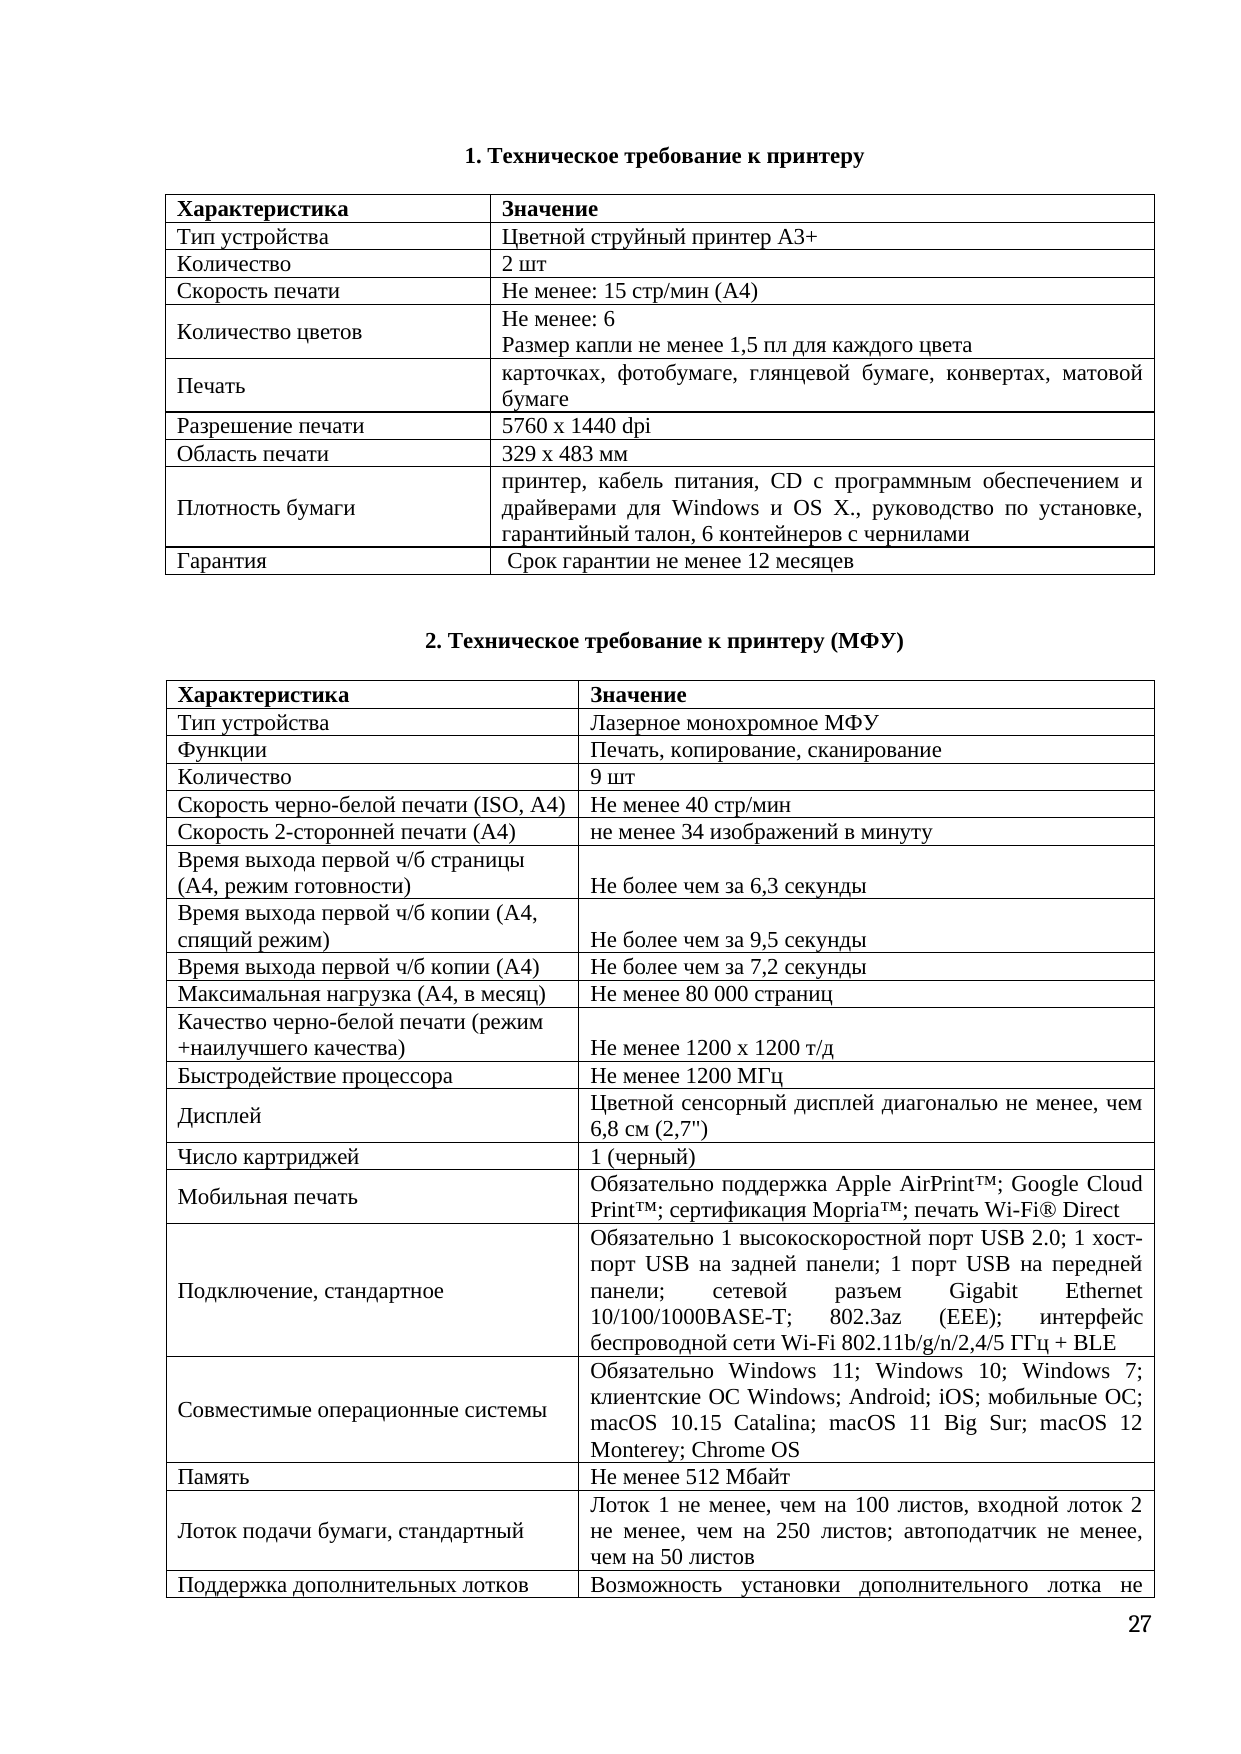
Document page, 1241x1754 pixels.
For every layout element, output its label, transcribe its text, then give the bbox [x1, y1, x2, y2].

table_cell 5760 x 1440 dpi [491, 413, 1154, 439]
table_cell Качество черно-белой печати (режим +наилучшего качества) [167, 1008, 578, 1061]
table_cell Количество цветов [166, 305, 490, 358]
table_header Значение [579, 681, 1154, 708]
table_cell Время выхода первой ч/б копии (A4, спящий режим) [167, 899, 578, 952]
table_cell Не менее 1200 х 1200 т/д [579, 1008, 1154, 1061]
table_header Характеристика [167, 681, 578, 708]
table_cell Тип устройства [167, 709, 578, 735]
table_cell Обязательно Windows 11; Windows 10; Windows 7; клиентские ОС Windows; Android; iOS; мобильные ОС; macOS 10.15 Catalina; macOS 11 Big Sur; macOS 12 Monterey; Chrome OS [579, 1357, 1154, 1462]
table_cell Подключение, стандартное [167, 1224, 578, 1356]
table_header Характеристика [166, 195, 490, 222]
table_cell Не менее: 6 Размер капли не менее 1,5 пл для каждого цвета [491, 305, 1154, 358]
table_cell Лоток 1 не менее, чем на 100 листов, входной лоток 2 не менее, чем на 250 листов; автоподатчик не менее, чем на 50 листов [579, 1491, 1154, 1570]
table_cell Не менее 40 стр/мин [579, 791, 1154, 817]
table_cell 9 шт [579, 764, 1154, 790]
table_cell 1 (черный) [579, 1143, 1154, 1169]
table_cell Тип устройства [166, 223, 490, 249]
table_cell Печать, копирование, сканирование [579, 736, 1154, 762]
table_cell Не более чем за 6,3 секунды [579, 846, 1154, 898]
table_cell Скорость 2-сторонней печати (A4) [167, 818, 578, 844]
table_cell Плотность бумаги [166, 467, 490, 546]
table_cell 2 шт [491, 250, 1154, 277]
table_cell карточках, фотобумаге, глянцевой бумаге, конвертах, матовой бумаге [491, 359, 1154, 411]
table_cell не менее 34 изображений в минуту [579, 818, 1154, 844]
table_cell Максимальная нагрузка (А4, в месяц) [167, 981, 578, 1007]
table_cell Совместимые операционные системы [167, 1357, 578, 1462]
table_cell Не менее: 15 стр/мин (A4) [491, 278, 1154, 304]
table_cell Срок гарантии не менее 12 месяцев [491, 548, 1154, 574]
table_cell Разрешение печати [166, 413, 490, 439]
table_cell Лоток подачи бумаги, стандартный [167, 1491, 578, 1570]
table_cell Не более чем за 9,5 секунды [579, 899, 1154, 952]
table_cell Гарантия [166, 548, 490, 574]
table_cell Количество [166, 250, 490, 277]
table_cell Не менее 80 000 страниц [579, 981, 1154, 1007]
table_cell Время выхода первой ч/б копии (A4) [167, 953, 578, 979]
table_cell 329 x 483 мм [491, 440, 1154, 466]
table_cell Скорость черно-белой печати (ISO, A4) [167, 791, 578, 817]
table_cell Мобильная печать [167, 1170, 578, 1223]
table_cell Время выхода первой ч/б страницы (A4, режим готовности) [167, 846, 578, 898]
table_cell Лазерное монохромное МФУ [579, 709, 1154, 735]
table_cell Не менее 512 Мбайт [579, 1463, 1154, 1489]
table_cell Дисплей [167, 1089, 578, 1142]
table_cell Обязательно 1 высокоскоростной порт USB 2.0; 1 хост-порт USB на задней панели; 1 порт USB на передней панели; сетевой разъем Gigabit Ethernet 10/100/1000BASE-T; 802.3az (EEE); интерфейс беспроводной сети Wi-Fi 802.11b/g/n/2,4/5 ГГц + BLE [579, 1224, 1154, 1356]
table_cell Скорость печати [166, 278, 490, 304]
table_cell принтер, кабель питания, CD с программным обеспечением и драйверами для Windows и OS X., руководство по установке, гарантийный талон, 6 контейнеров с чернилами [491, 467, 1154, 546]
text 1. Техническое требование к принтеру [177, 142, 1152, 168]
table_cell Число картриджей [167, 1143, 578, 1169]
table_cell Область печати [166, 440, 490, 466]
table_cell Цветной сенсорный дисплей диагональю не менее, чем 6,8 см (2,7") [579, 1089, 1154, 1142]
table_cell Цветной струйный принтер А3+ [491, 223, 1154, 249]
table_cell Обязательно поддержка Apple AirPrint™; Google Cloud Print™; сертификация Mopria™; печать Wi-Fi® Direct [579, 1170, 1154, 1223]
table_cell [167, 1571, 578, 1597]
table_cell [579, 1571, 1154, 1597]
table_cell Печать [166, 359, 490, 411]
table_cell Не более чем за 7,2 секунды [579, 953, 1154, 979]
table_cell Быстродействие процессора [167, 1062, 578, 1088]
text 2. Техническое требование к принтеру (МФУ) [177, 627, 1152, 654]
table_cell Память [167, 1463, 578, 1489]
table_cell Функции [167, 736, 578, 762]
table_cell Не менее 1200 MГц [579, 1062, 1154, 1088]
table_header Значение [491, 195, 1154, 222]
table_cell Количество [167, 764, 578, 790]
